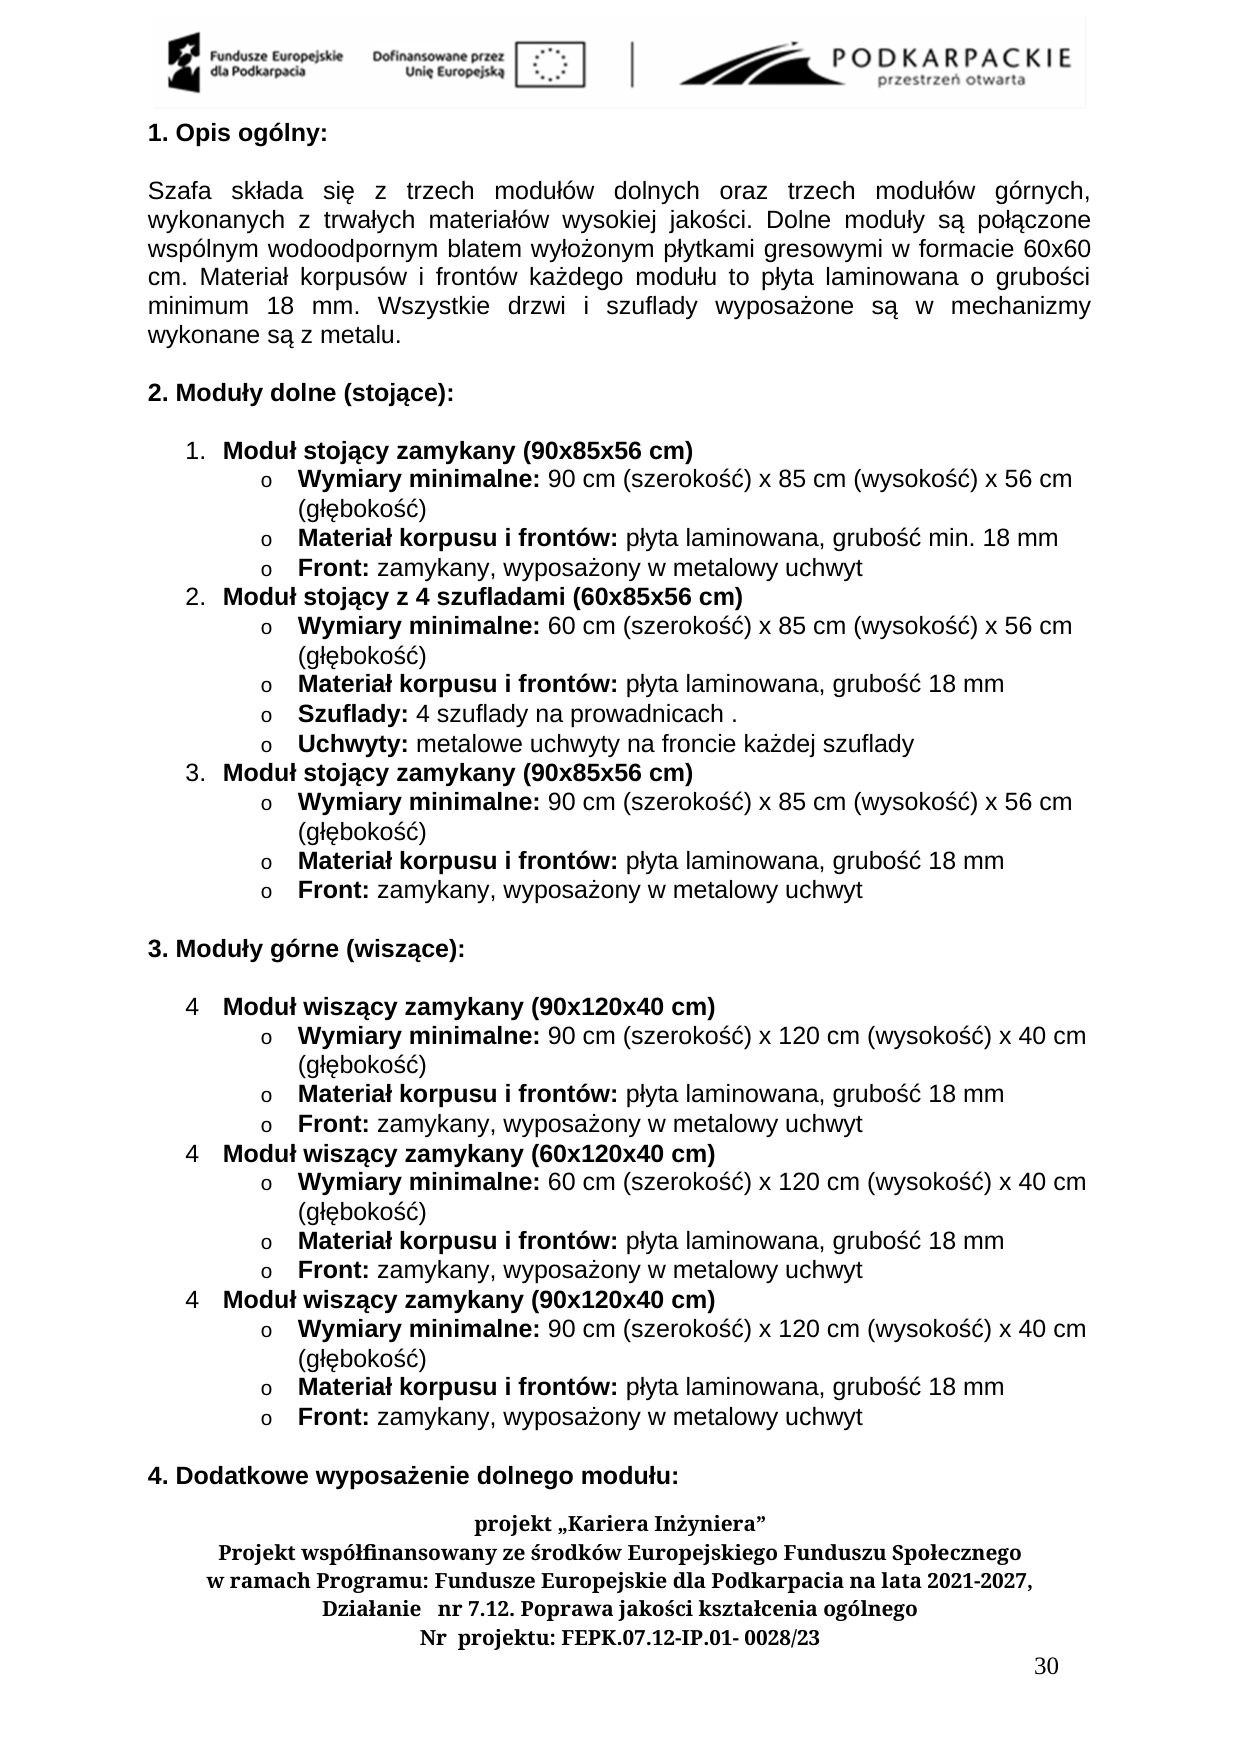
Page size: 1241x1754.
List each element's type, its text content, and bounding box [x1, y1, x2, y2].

list Materiał korpusu i frontów: płyta laminowana, grubość 18 mm [260, 1372, 1092, 1402]
list Front: zamykany, wyposażony w metalowy uchwyt [260, 1109, 1092, 1139]
text Szafa składa się z trzech modułów dolnych oraz trzech modułów górnych, wykonanych z trwałych materiałów wysokiej jakości. Dolne moduły są połączone wspólnym wodoodpornym blatem wyłożonym płytkami gresowymi w formacie 60x60 cm. Materiał korpusów i frontów każdego modułu to płyta laminowana o grubości minimum 18 mm. Wszystkie drzwi i szuflady wyposażone są w mechanizmy wykonane są z metalu. [148, 176, 1092, 348]
text 2. Moduły dolne (stojące): [148, 378, 1092, 406]
list Front: zamykany, wyposażony w metalowy uchwyt [260, 1256, 1092, 1285]
text 1. Opis ogólny: [148, 118, 1092, 147]
list Wymiary minimalne: 90 cm (szerokość) x 120 cm (wysokość) x 40 cm (głębokość) [260, 1021, 1092, 1079]
list Moduł wiszący zamykany (90x120x40 cm) [185, 992, 1092, 1021]
list Wymiary minimalne: 90 cm (szerokość) x 85 cm (wysokość) x 56 cm (głębokość) [260, 464, 1092, 523]
list Szuflady: 4 szuflady na prowadnicach . [260, 699, 1092, 729]
list Materiał korpusu i frontów: płyta laminowana, grubość 18 mm [260, 669, 1092, 699]
text 3. Moduły górne (wiszące): [148, 934, 1092, 963]
list Wymiary minimalne: 60 cm (szerokość) x 120 cm (wysokość) x 40 cm (głębokość) [260, 1167, 1092, 1226]
list Front: zamykany, wyposażony w metalowy uchwyt [260, 875, 1092, 905]
list Materiał korpusu i frontów: płyta laminowana, grubość 18 mm [260, 846, 1092, 875]
list Wymiary minimalne: 90 cm (szerokość) x 120 cm (wysokość) x 40 cm (głębokość) [260, 1314, 1092, 1372]
picture [153, 17, 1088, 110]
list Wymiary minimalne: 90 cm (szerokość) x 85 cm (wysokość) x 56 cm (głębokość) [260, 787, 1092, 846]
list Uchwyty: metalowe uchwyty na froncie każdej szuflady [260, 729, 1092, 758]
list Moduł wiszący zamykany (60x120x40 cm) [185, 1139, 1092, 1167]
text 4. Dodatkowe wyposażenie dolnego modułu: [148, 1461, 1092, 1490]
list Moduł wiszący zamykany (90x120x40 cm) [185, 1285, 1092, 1314]
list Wymiary minimalne: 60 cm (szerokość) x 85 cm (wysokość) x 56 cm (głębokość) [260, 611, 1092, 669]
list Front: zamykany, wyposażony w metalowy uchwyt [260, 552, 1092, 582]
list Moduł stojący zamykany (90x85x56 cm) [185, 758, 1092, 787]
list Materiał korpusu i frontów: płyta laminowana, grubość 18 mm [260, 1079, 1092, 1109]
list Moduł stojący zamykany (90x85x56 cm) [185, 436, 1092, 464]
list Materiał korpusu i frontów: płyta laminowana, grubość 18 mm [260, 1226, 1092, 1256]
list Front: zamykany, wyposażony w metalowy uchwyt [260, 1402, 1092, 1432]
list Materiał korpusu i frontów: płyta laminowana, grubość min. 18 mm [260, 523, 1092, 552]
list Moduł stojący z 4 szufladami (60x85x56 cm) [185, 582, 1092, 611]
